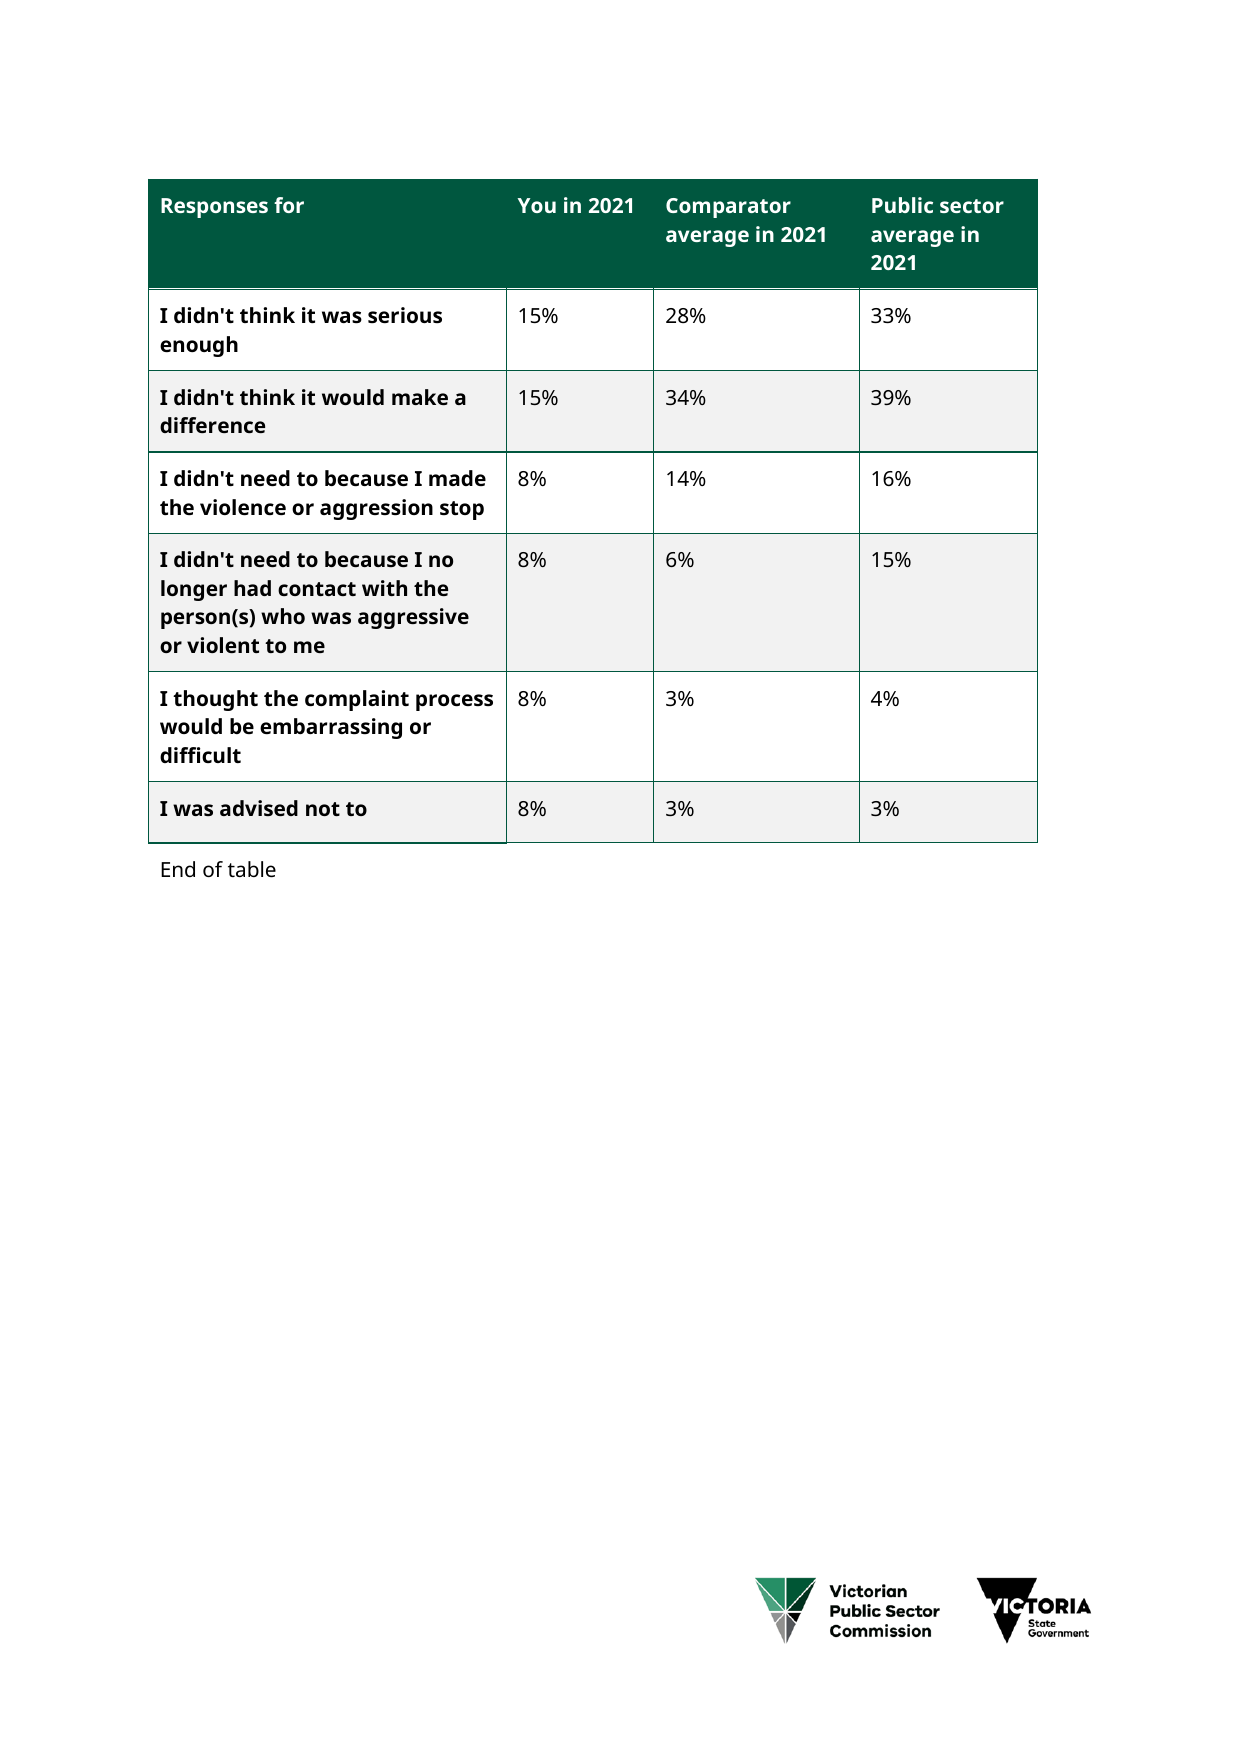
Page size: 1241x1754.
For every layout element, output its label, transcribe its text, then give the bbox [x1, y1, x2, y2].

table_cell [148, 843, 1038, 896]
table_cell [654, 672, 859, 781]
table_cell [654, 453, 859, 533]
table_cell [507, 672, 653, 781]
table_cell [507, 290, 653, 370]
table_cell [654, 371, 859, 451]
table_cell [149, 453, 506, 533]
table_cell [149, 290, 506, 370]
table_header Responses for [149, 180, 506, 288]
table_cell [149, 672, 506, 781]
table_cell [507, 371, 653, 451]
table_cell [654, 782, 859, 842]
table_header Comparator average in 2021 [654, 180, 859, 288]
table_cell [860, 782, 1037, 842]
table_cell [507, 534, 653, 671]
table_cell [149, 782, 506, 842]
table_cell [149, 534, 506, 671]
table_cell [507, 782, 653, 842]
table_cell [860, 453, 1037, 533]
picture [754, 1577, 1093, 1645]
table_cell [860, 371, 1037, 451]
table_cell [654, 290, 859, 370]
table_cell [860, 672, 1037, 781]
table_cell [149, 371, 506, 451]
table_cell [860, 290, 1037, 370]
table_header Public sector average in 2021 [860, 180, 1037, 288]
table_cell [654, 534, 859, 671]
table_header You in 2021 [507, 180, 653, 288]
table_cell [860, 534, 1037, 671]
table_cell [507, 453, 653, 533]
